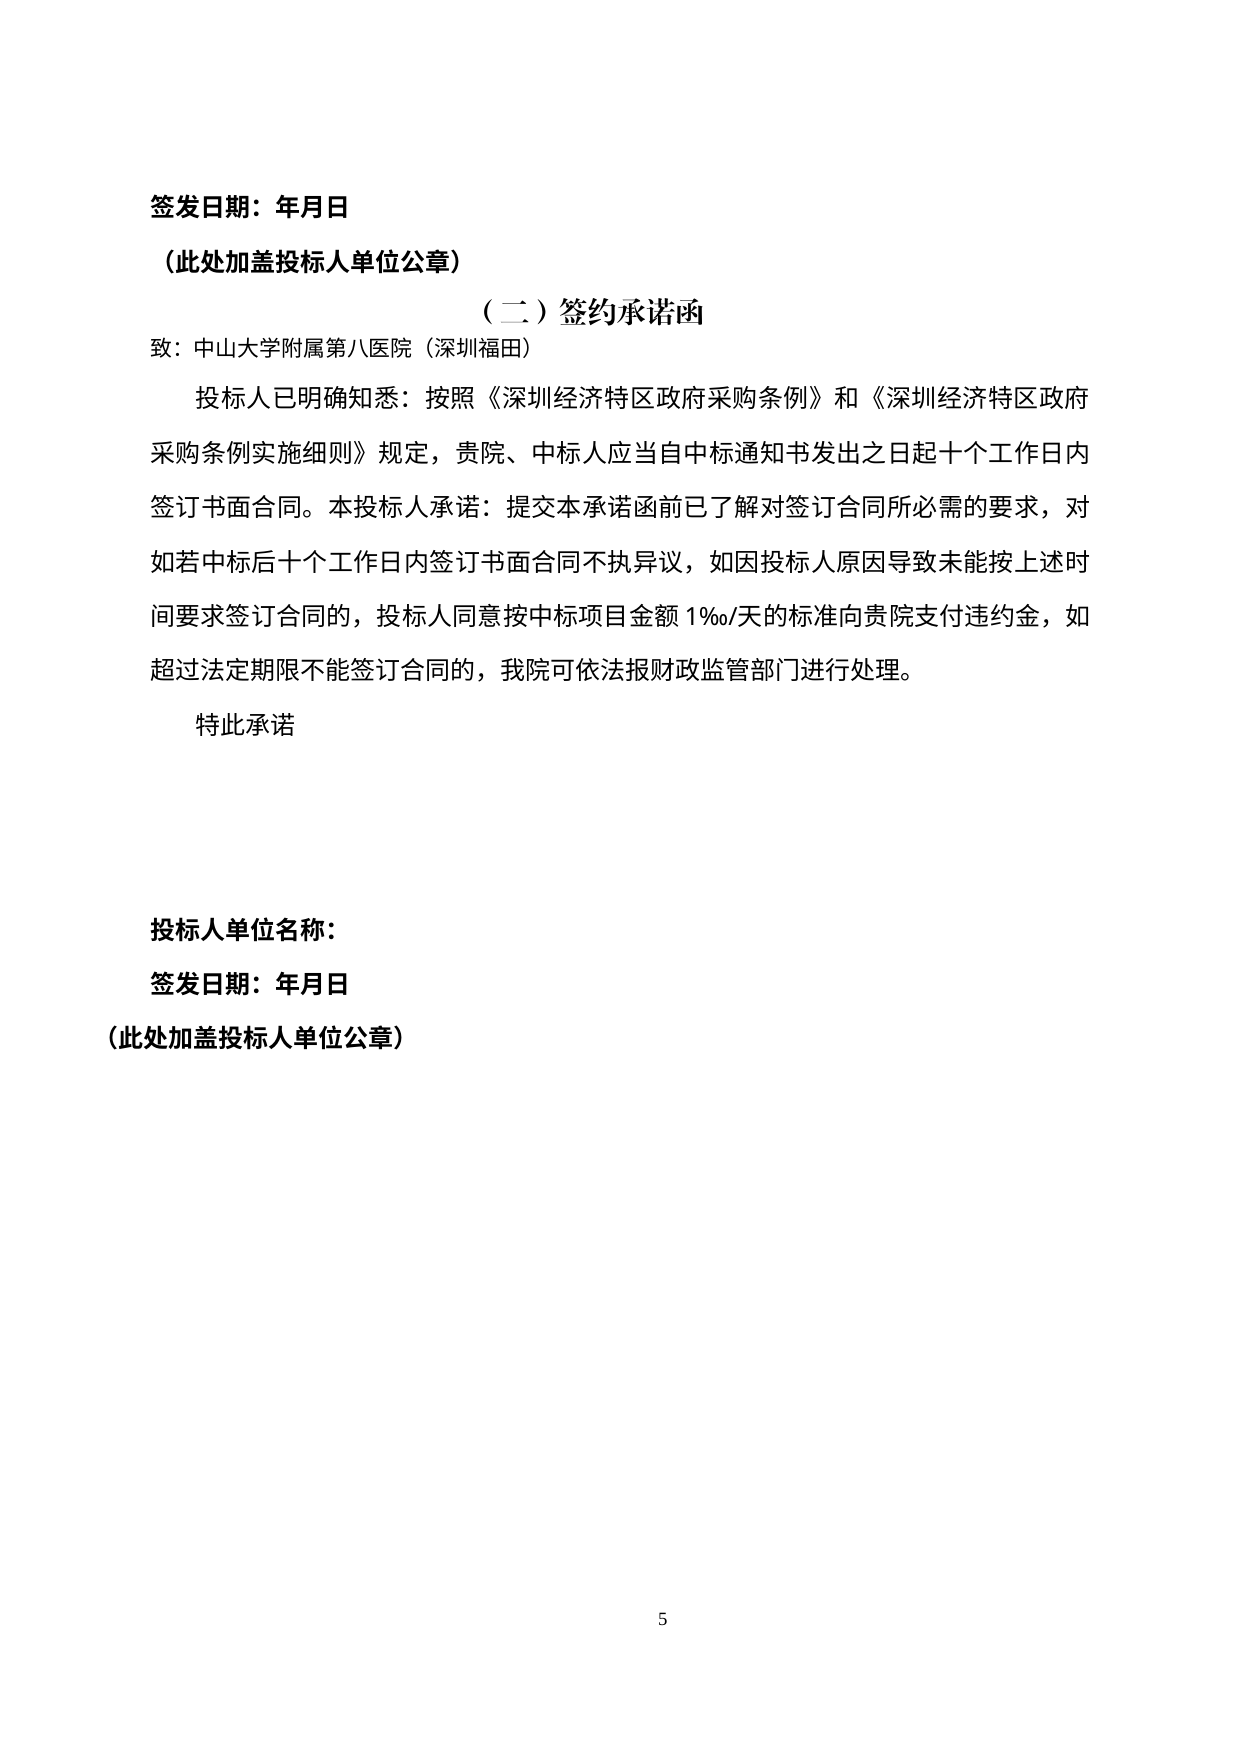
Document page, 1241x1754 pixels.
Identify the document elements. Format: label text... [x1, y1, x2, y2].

text （此处加盖投标人单位公章） [150, 242, 1090, 278]
text （此处加盖投标人单位公章） [94, 1019, 1144, 1055]
text 签发日期：年月日 [150, 964, 1090, 1001]
text 特此承诺 [150, 705, 1090, 741]
text 投标人单位名称： [150, 910, 1090, 946]
text 投标人已明确知悉：按照《深圳经济特区政府采购条例》和《深圳经济特区政府采购条例实施细则》规定，贵院、中标人应当自中标通知书发出之日起十个工作日内签订书面合同。本投标人承诺：提交本承诺函前已了解对签订合同所必需的要求，对如若中标后十个工作日内签订书面合同不执异议，如因投标人原因导致未能按上述时间要求签订合同的，投标人同意按中标项目金额1‰/天的标准向贵院支付违约金，如超过法定期限不能签订合同的，我院可依法报财政监管部门进行处理。 [150, 379, 1090, 687]
text 签发日期：年月日 [150, 188, 1090, 224]
text （二）签约承诺函 [150, 297, 1090, 331]
text 致：中山大学附属第八医院（深圳福田） [150, 331, 1090, 363]
